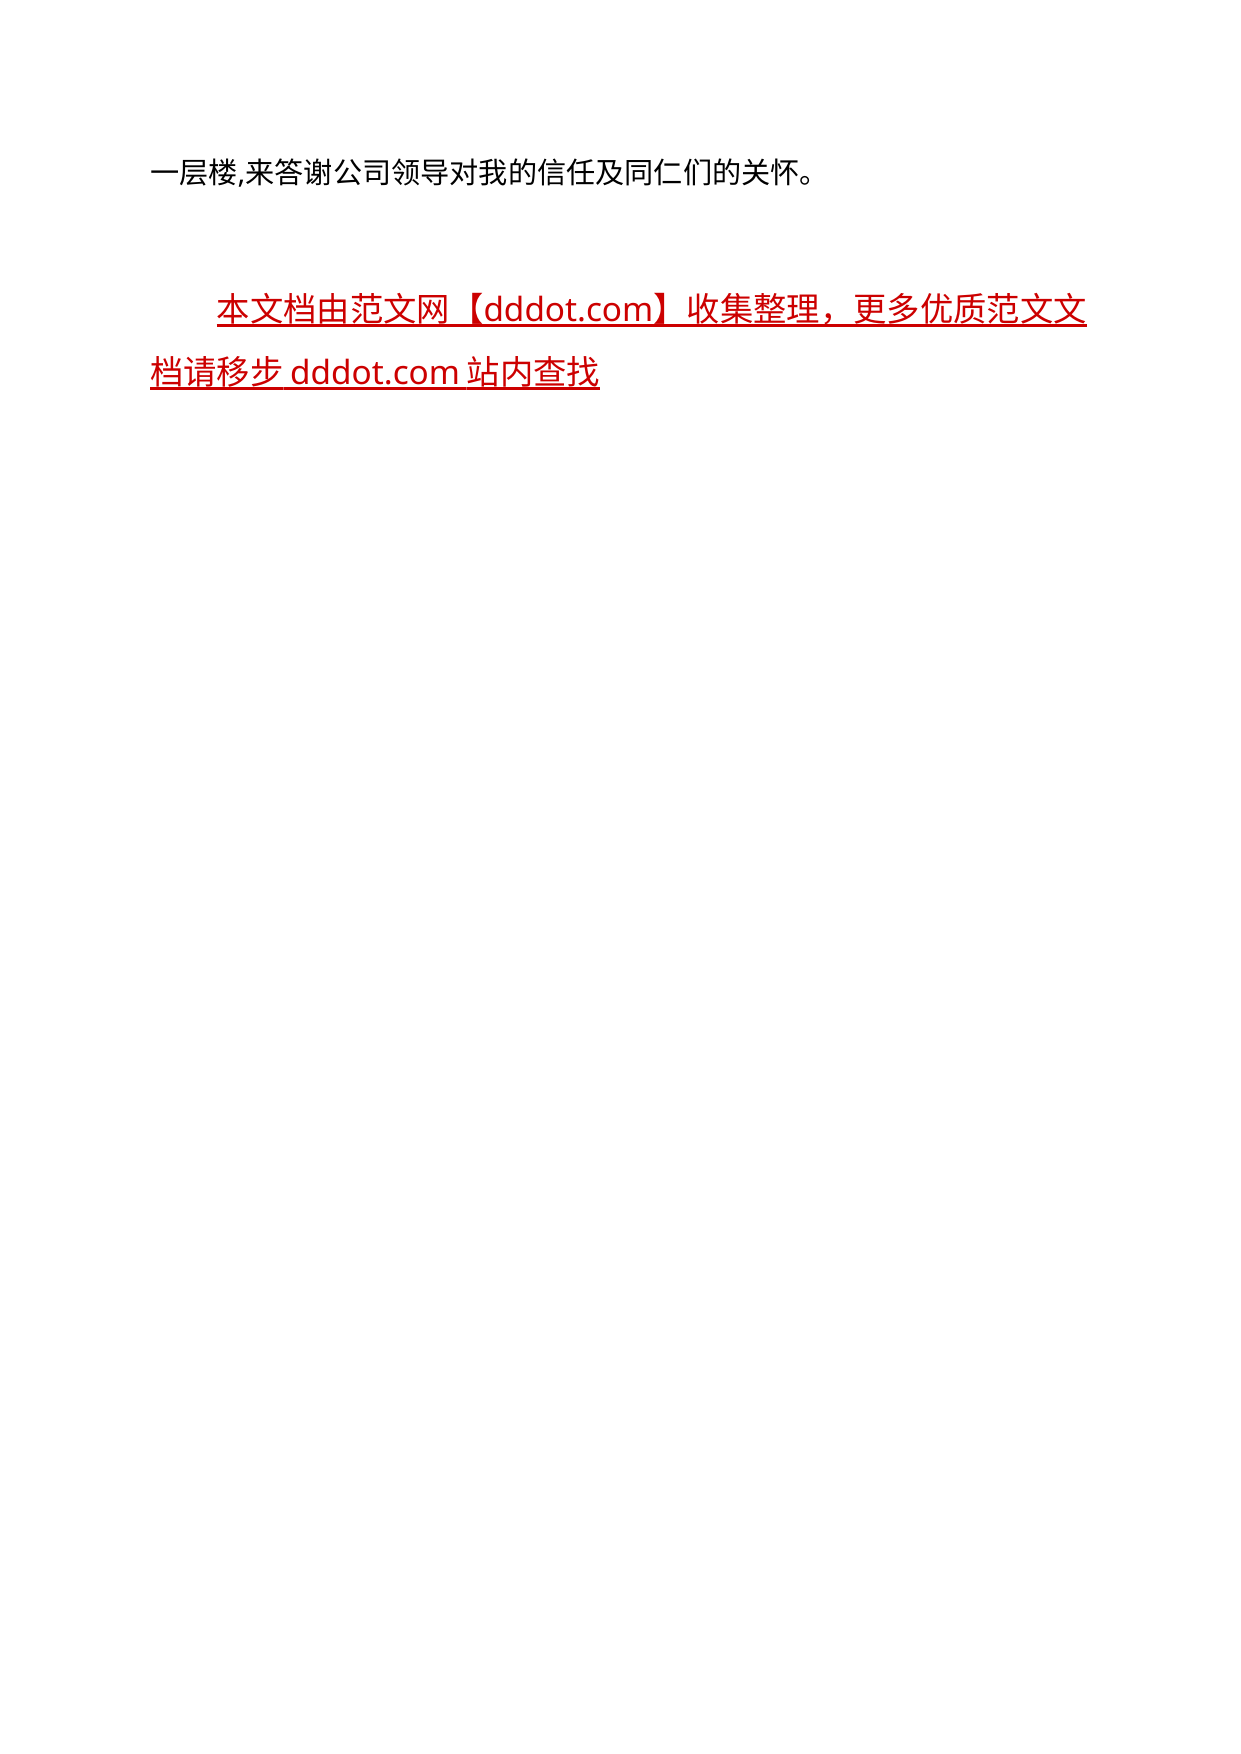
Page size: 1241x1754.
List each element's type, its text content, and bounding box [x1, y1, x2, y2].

text 本文档由范文网【dddot.com】收集整理，更多优质范文文档请移步dddot.com站内查找 [150, 283, 1090, 394]
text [150, 150, 1090, 192]
